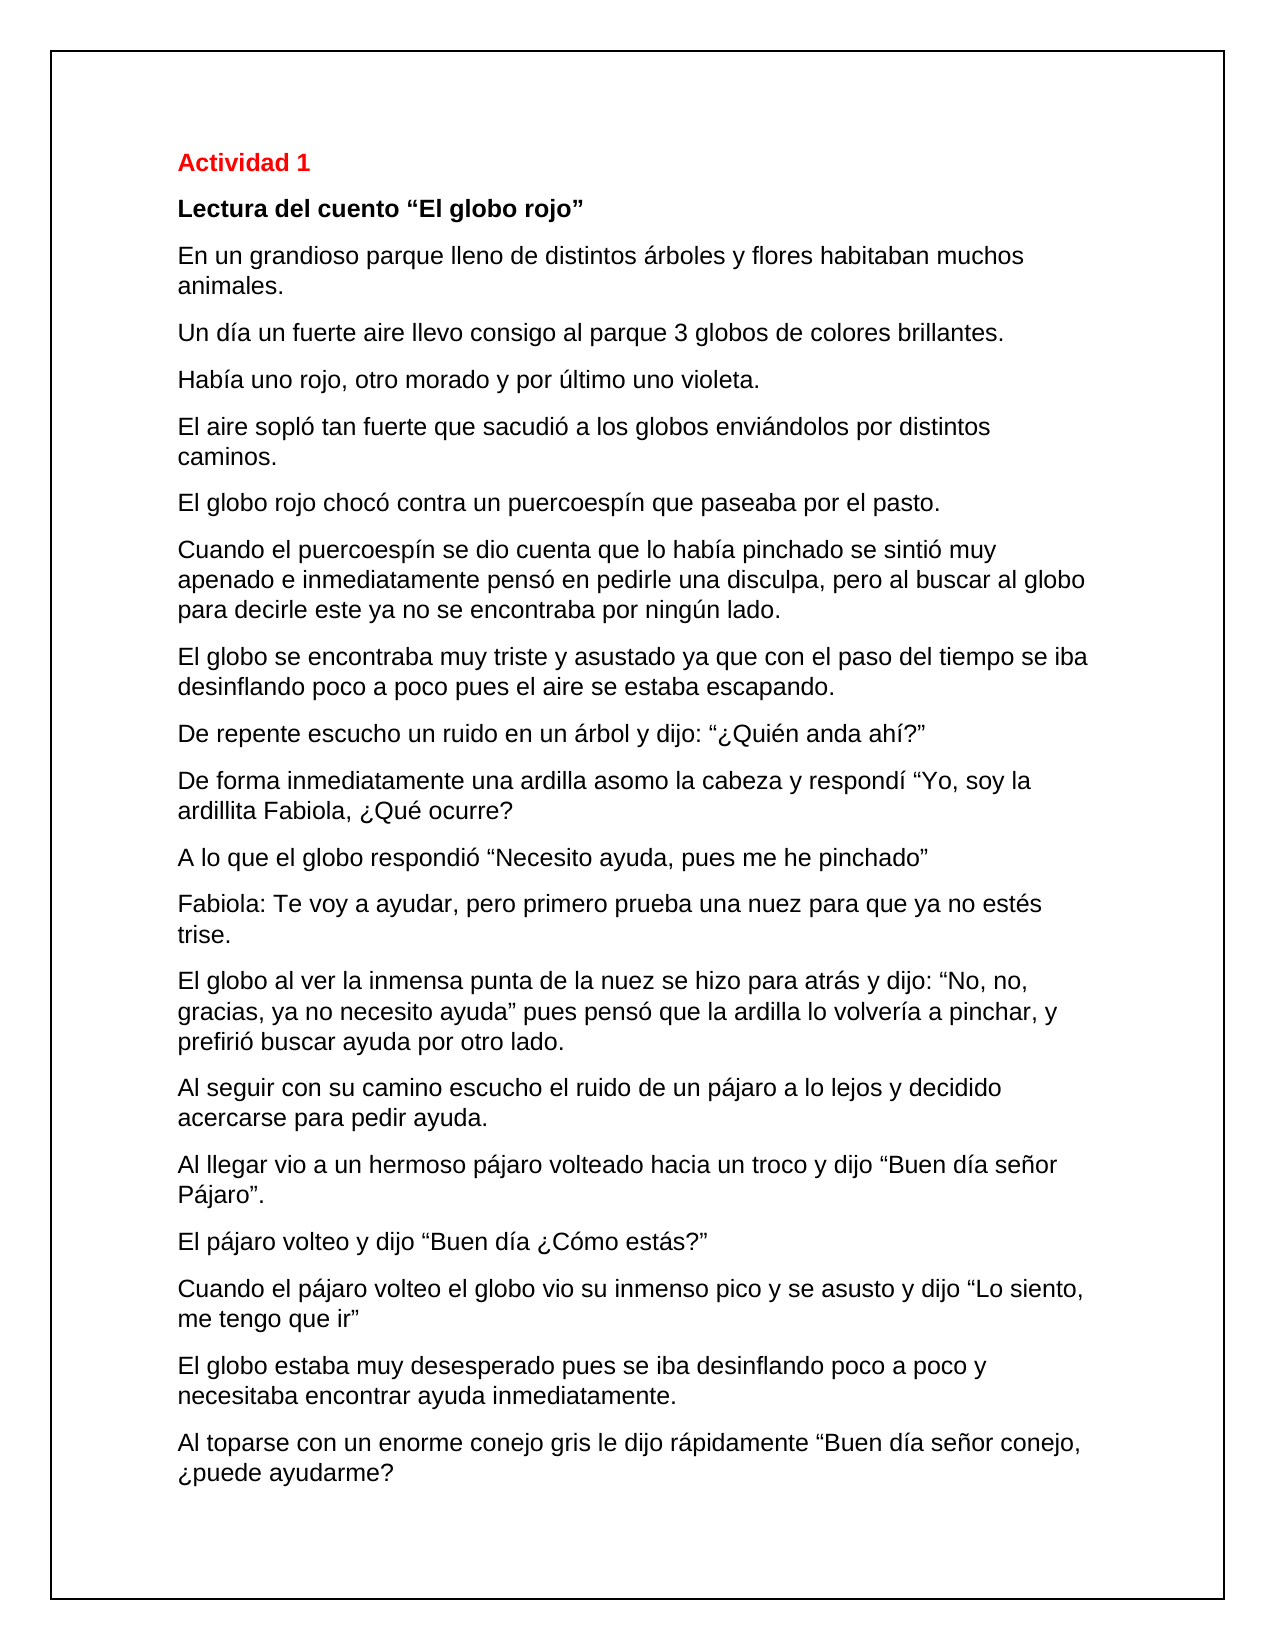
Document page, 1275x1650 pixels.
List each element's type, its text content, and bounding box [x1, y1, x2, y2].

text Lectura del cuento “El globo rojo” [177, 194, 1098, 223]
text Cuando el puercoespín se dio cuenta que lo había pinchado se sintió muy apenado e inmediatamente pensó en pedirle una disculpa, pero al buscar al globo para decirle este ya no se encontraba por ningún lado. [177, 535, 1098, 624]
text El globo rojo chocó contra un puercoespín que paseaba por el pasto. [177, 488, 1098, 517]
text Cuando el pájaro volteo el globo vio su inmenso pico y se asusto y dijo “Lo siento, me tengo que ir” [177, 1274, 1098, 1333]
text El globo se encontraba muy triste y asustado ya que con el paso del tiempo se iba desinflando poco a poco pues el aire se estaba escapando. [177, 642, 1098, 701]
text El pájaro volteo y dijo “Buen día ¿Cómo estás?” [177, 1227, 1098, 1256]
text El globo al ver la inmensa punta de la nuez se hizo para atrás y dijo: “No, no, gracias, ya no necesito ayuda” pues pensó que la ardilla lo volvería a pinchar, y prefirió buscar ayuda por otro lado. [177, 966, 1098, 1055]
text En un grandioso parque lleno de distintos árboles y flores habitaban muchos animales. [177, 241, 1098, 300]
text Al seguir con su camino escucho el ruido de un pájaro a lo lejos y decidido acercarse para pedir ayuda. [177, 1073, 1098, 1132]
text Al toparse con un enorme conejo gris le dijo rápidamente “Buen día señor conejo, ¿puede ayudarme? [177, 1428, 1098, 1486]
text Un día un fuerte aire llevo consigo al parque 3 globos de colores brillantes. [177, 318, 1098, 347]
text De forma inmediatamente una ardilla asomo la cabeza y respondí “Yo, soy la ardillita Fabiola, ¿Qué ocurre? [177, 766, 1098, 825]
text Actividad 1 [177, 148, 1098, 176]
text Fabiola: Te voy a ayudar, pero primero prueba una nuez para que ya no estés trise. [177, 889, 1098, 948]
text A lo que el globo respondió “Necesito ayuda, pues me he pinchado” [177, 843, 1098, 871]
text Al llegar vio a un hermoso pájaro volteado hacia un troco y dijo “Buen día señor Pájaro”. [177, 1150, 1098, 1209]
text El globo estaba muy desesperado pues se iba desinflando poco a poco y necesitaba encontrar ayuda inmediatamente. [177, 1351, 1098, 1409]
text De repente escucho un ruido en un árbol y dijo: “¿Quién anda ahí?” [177, 719, 1098, 748]
text Había uno rojo, otro morado y por último uno violeta. [177, 365, 1098, 393]
text El aire sopló tan fuerte que sacudió a los globos enviándolos por distintos caminos. [177, 412, 1098, 470]
